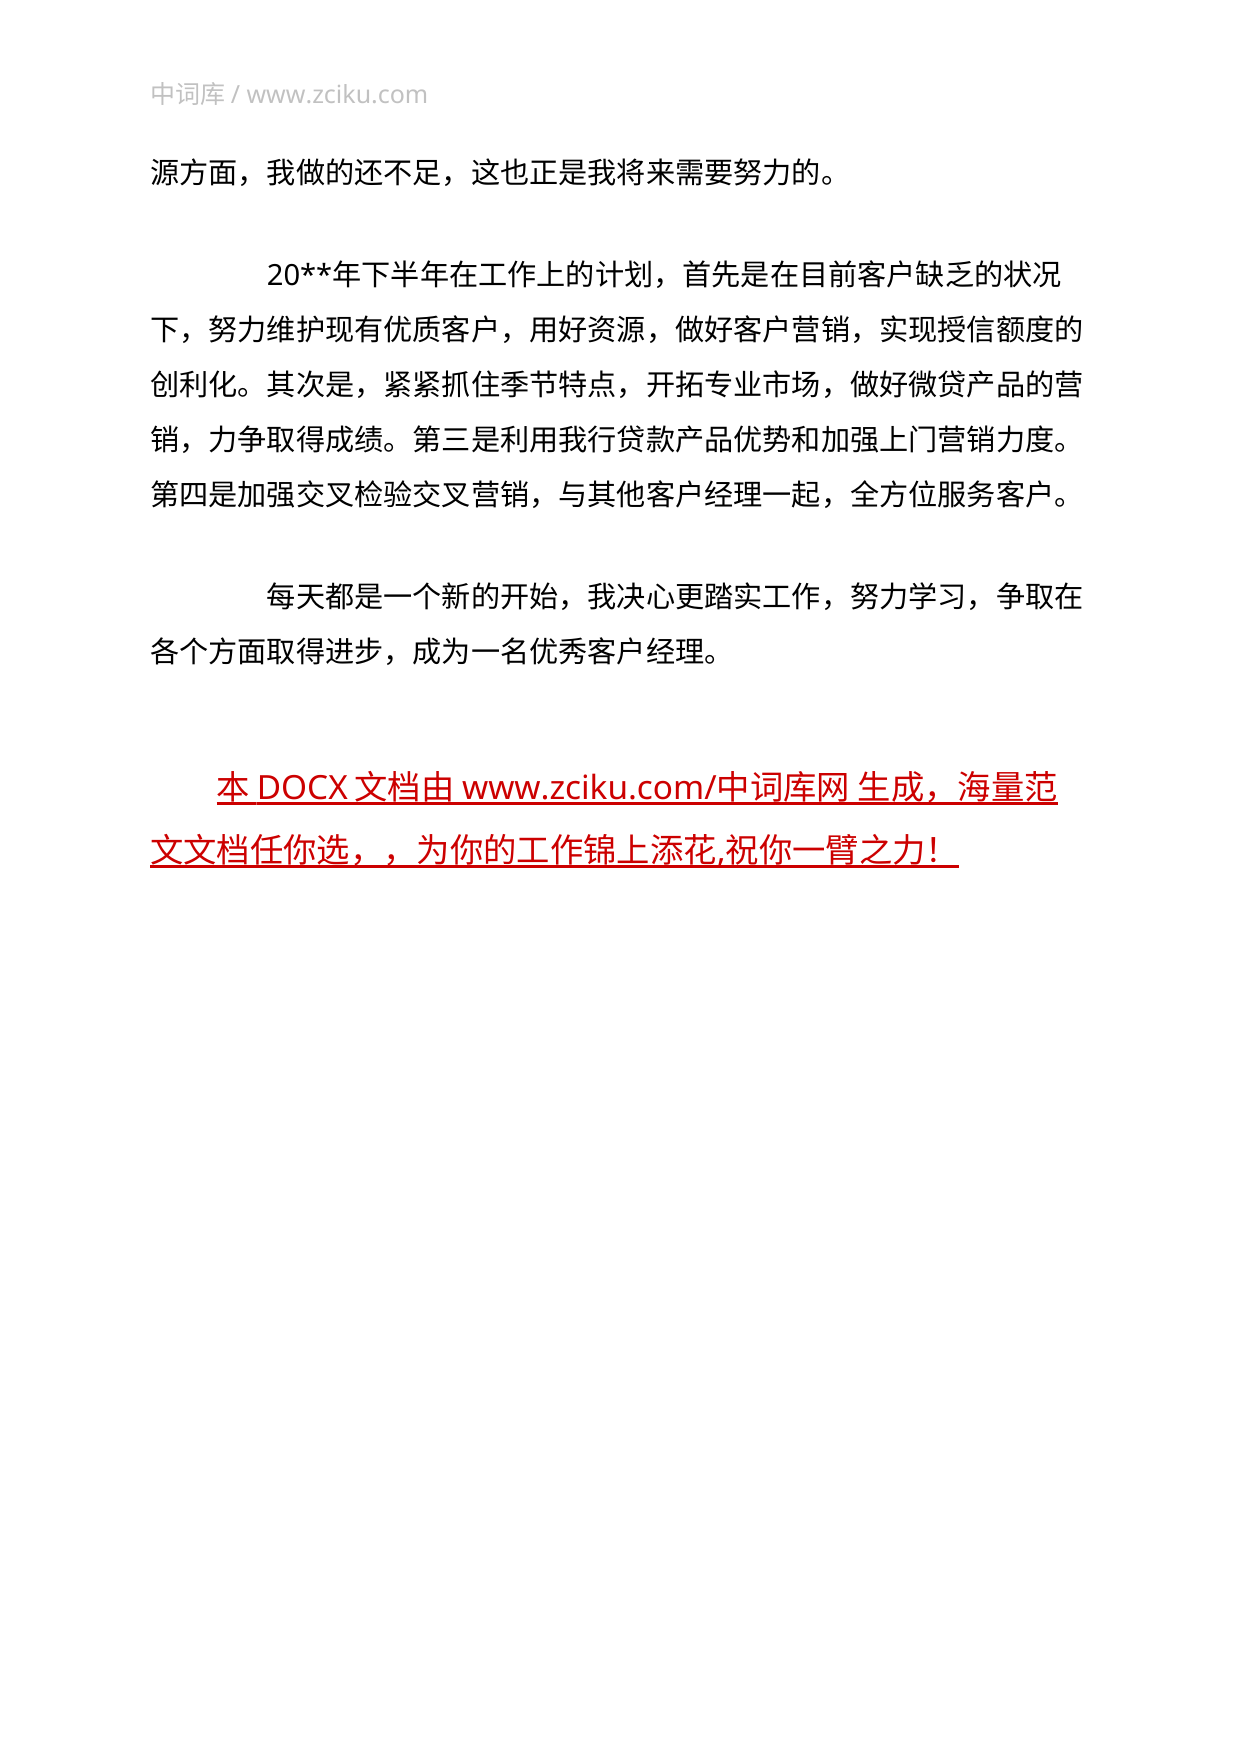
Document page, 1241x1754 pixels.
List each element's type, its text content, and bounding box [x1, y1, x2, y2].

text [150, 150, 1090, 192]
text 本DOCX文档由 www.zciku.com/中词库网 生成，海量范文文档任你选，，为你的工作锦上添花,祝你一臂之力！ [150, 761, 1090, 872]
text 每天都是一个新的开始，我决心更踏实工作，努力学习，争取在各个方面取得进步，成为一名优秀客户经理。 [150, 573, 1090, 670]
text 20**年下半年在工作上的计划，首先是在目前客户缺乏的状况下，努力维护现有优质客户，用好资源，做好客户营销，实现授信额度的创利化。其次是，紧紧抓住季节特点，开拓专业市场，做好微贷产品的营销，力争取得成绩。第三是利用我行贷款产品优势和加强上门营销力度。第四是加强交叉检验交叉营销，与其他客户经理一起，全方位服务客户。 [150, 252, 1090, 514]
